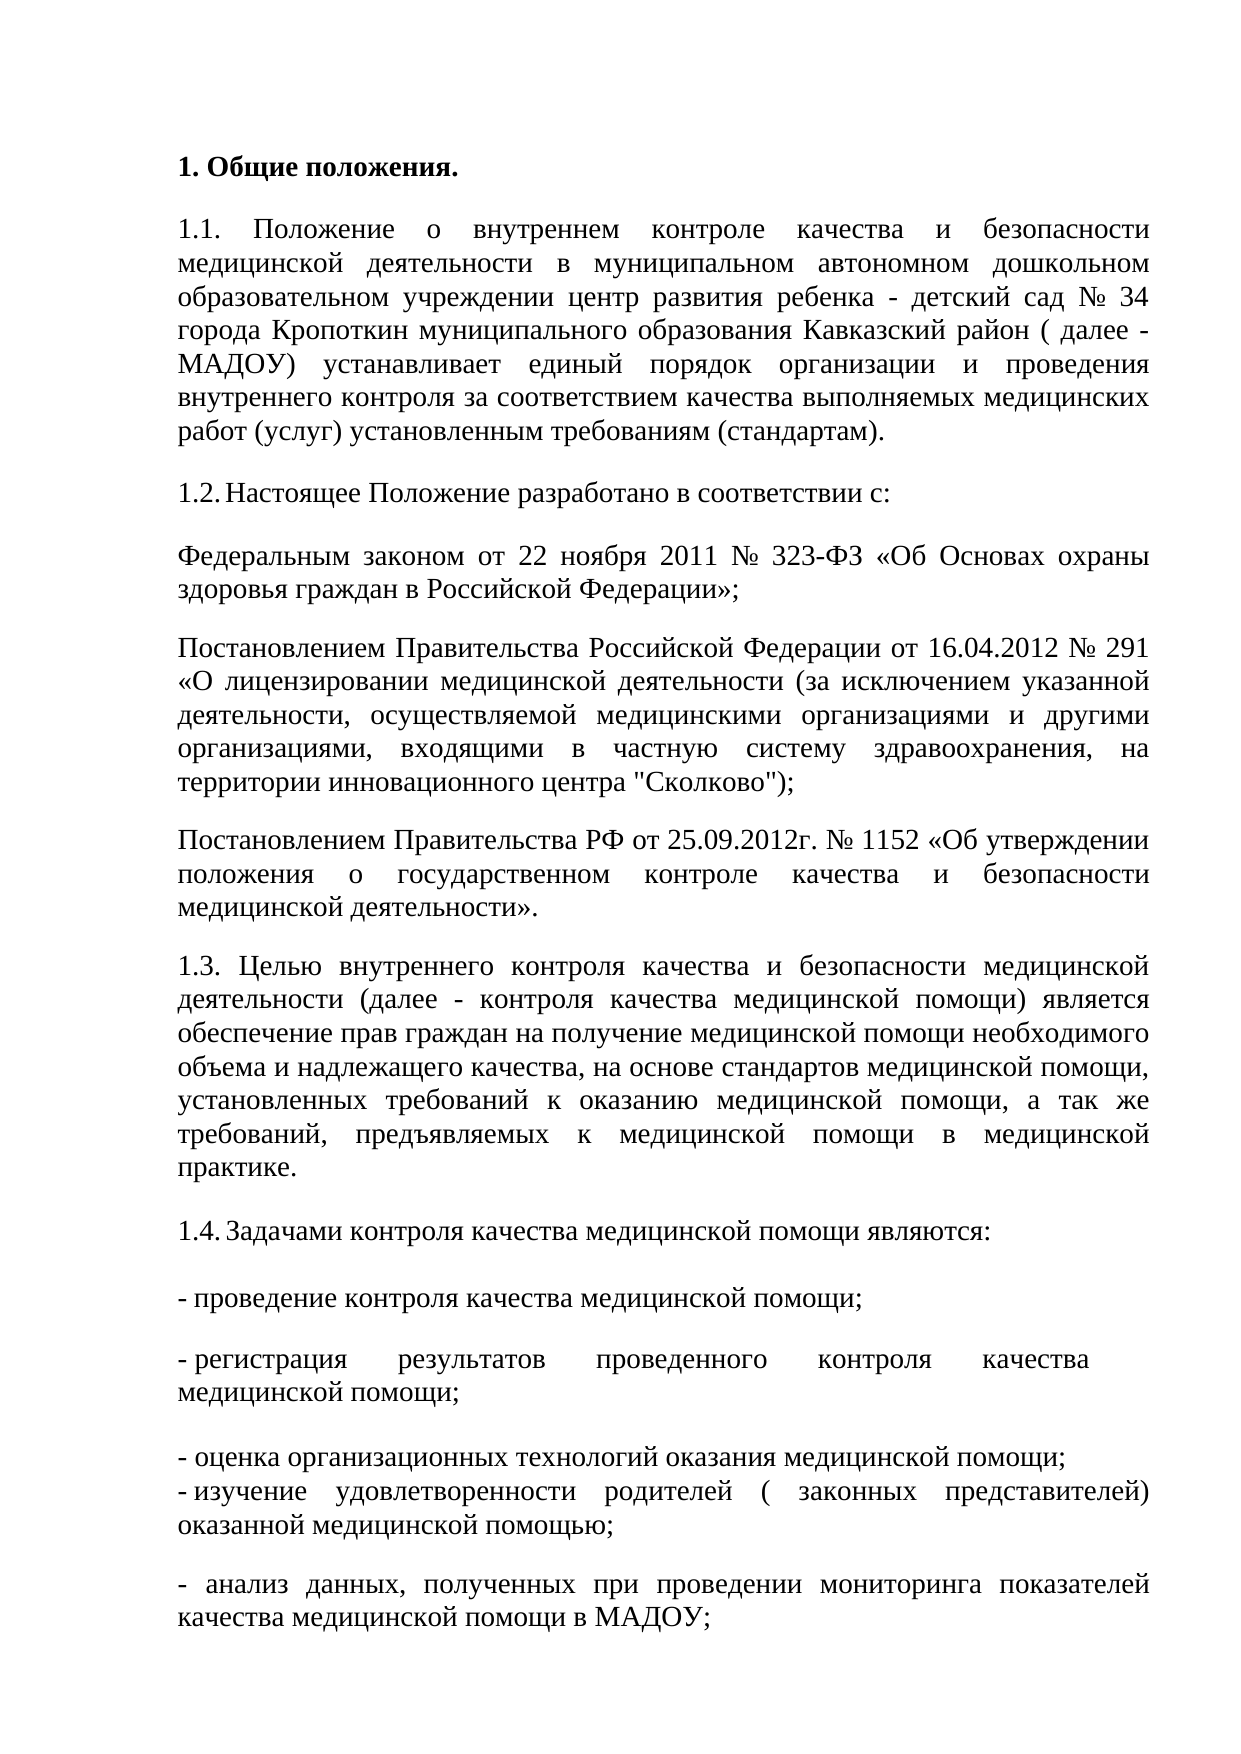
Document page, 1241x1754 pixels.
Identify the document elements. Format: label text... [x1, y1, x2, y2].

list проведение контроля качества медицинской помощи; [177, 1280, 1152, 1314]
text Федеральным законом от 22 ноября 2011 № 323-ФЗ «Об Основах охраны здоровья граждан в Российской Федерации»; [177, 538, 1150, 605]
list изучение удовлетворенности родителей ( законных представителей) оказанной медицинской помощью; [177, 1473, 1150, 1541]
list регистрация результатов проведенного контроля качества медицинской помощи; [177, 1341, 1090, 1408]
list Положение о внутреннем контроле качества и безопасности медицинской деятельности в муниципальном автономном дошкольном образовательном учреждении центр развития ребенка - детский сад № 34 города Кропоткин муниципального образования Кавказский район ( далее - МАДОУ) устанавливает единый порядок организации и проведения внутреннего контроля за соответствием качества выполняемых медицинских работ (услуг) установленным требованиям (стандартам). [177, 212, 1150, 447]
list Задачами контроля качества медицинской помощи являются: [177, 1213, 1152, 1247]
text Постановлением Правительства Российской Федерации от 16.04.2012 № 291 «О лицензировании медицинской деятельности (за исключением указанной деятельности, осуществляемой медицинскими организациями и другими организациями, входящими в частную систему здравоохранения, на территории инновационного центра "Сколково"); [177, 630, 1150, 798]
list оценка организационных технологий оказания медицинской помощи; [177, 1439, 1152, 1473]
list Настоящее Положение разработано в соответствии с: [177, 476, 1152, 509]
text Постановлением Правительства РФ от 25.09.2012г. № 1152 «Об утверждении положения о государственном контроле качества и безопасности медицинской деятельности». [177, 823, 1150, 924]
list Целью внутреннего контроля качества и безопасности медицинской деятельности (далее - контроля качества медицинской помощи) является обеспечение прав граждан на получение медицинской помощи необходимого объема и надлежащего качества, на основе стандартов медицинской помощи, установленных требований к оказанию медицинской помощи, а так же требований, предъявляемых к медицинской помощи в медицинской практике. [177, 949, 1150, 1183]
list анализ данных, полученных при проведении мониторинга показателей качества медицинской помощи в МАДОУ; [177, 1566, 1150, 1633]
text 1. Общие положения. [177, 149, 1152, 182]
